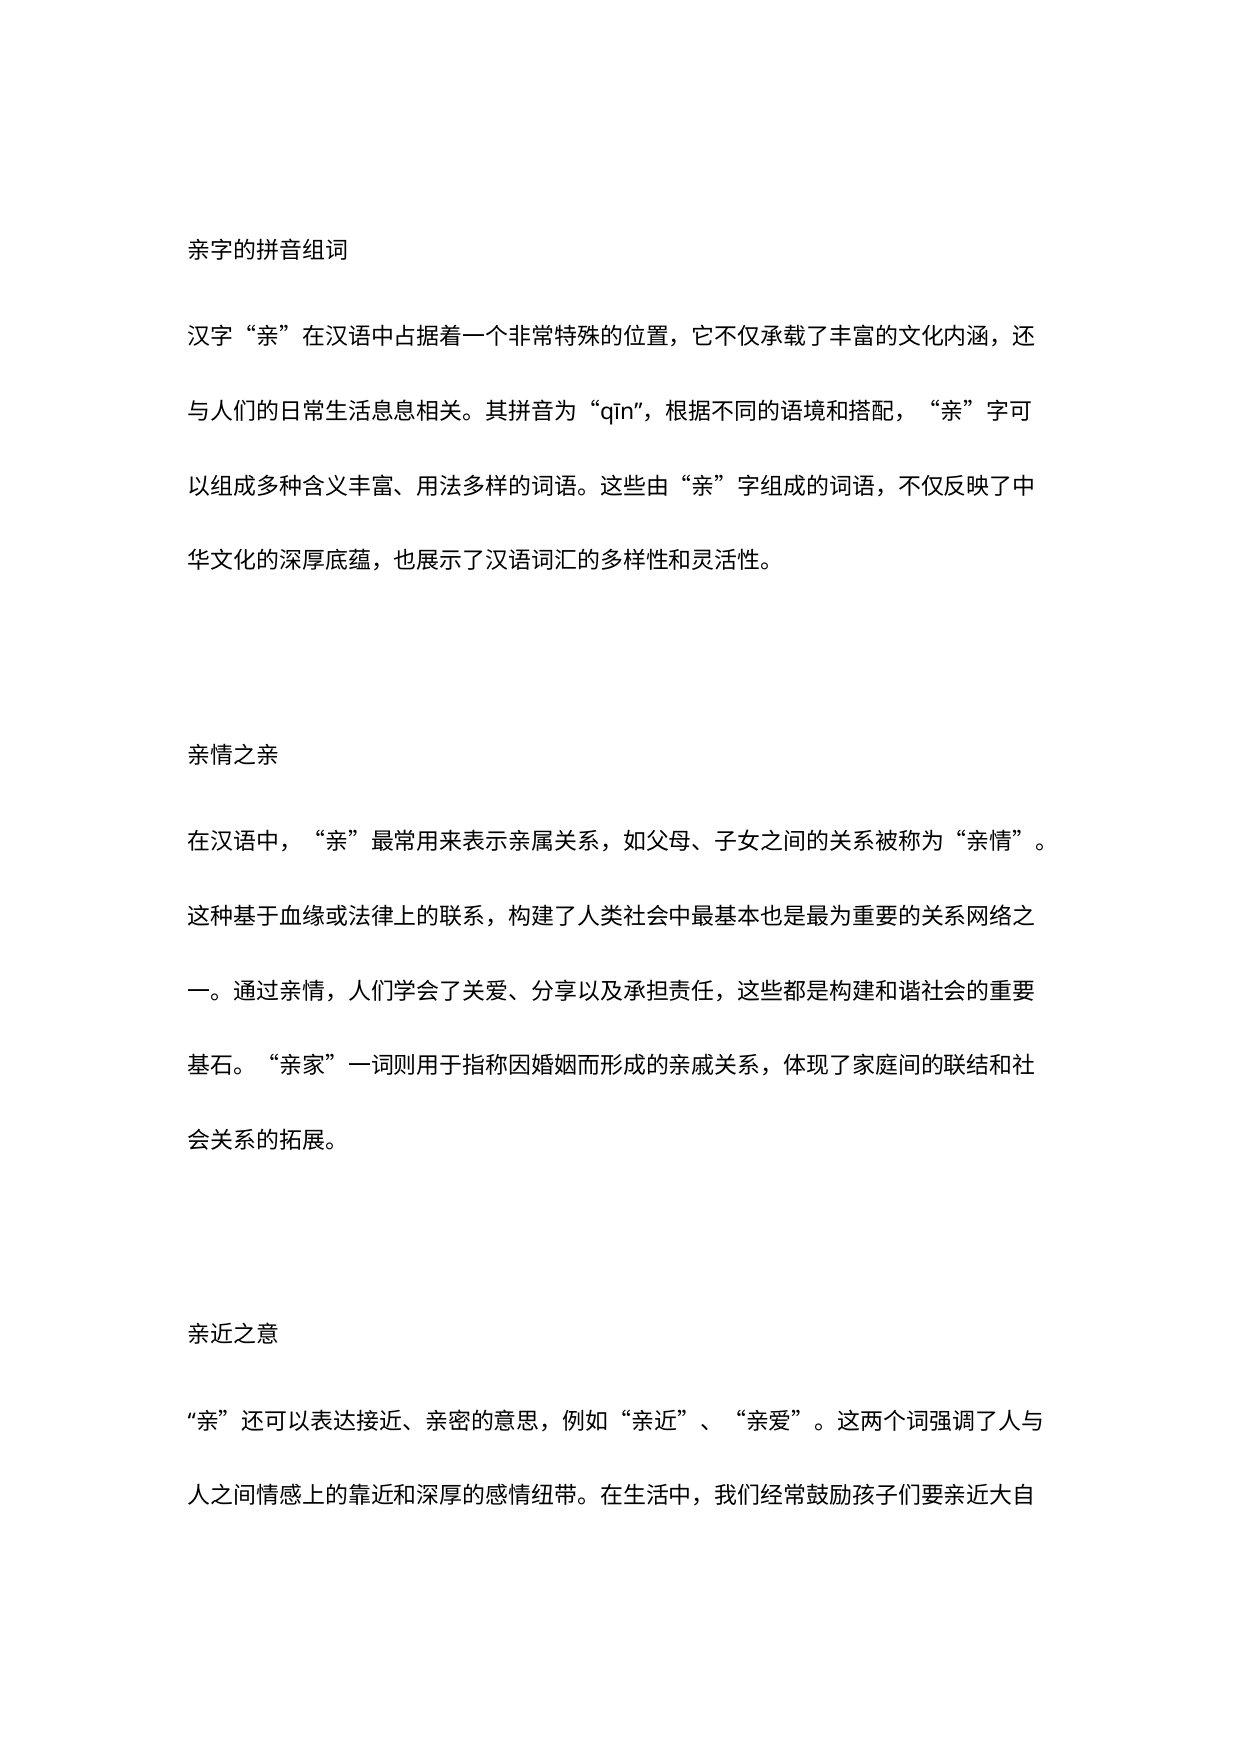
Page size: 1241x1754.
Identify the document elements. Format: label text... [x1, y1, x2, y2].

text 亲情之亲 [187, 721, 1053, 786]
text 亲近之意 [187, 1300, 1053, 1365]
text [187, 1387, 1053, 1527]
text 在汉语中，“亲”最常用来表示亲属关系，如父母、子女之间的关系被称为“亲情”。这种基于血缘或法律上的联系，构建了人类社会中最基本也是最为重要的关系网络之一。通过亲情，人们学会了关爱、分享以及承担责任，这些都是构建和谐社会的重要基石。“亲家”一词则用于指称因婚姻而形成的亲戚关系，体现了家庭间的联结和社会关系的拓展。 [187, 807, 1053, 1171]
text 亲字的拼音组词 [187, 216, 1053, 281]
text 汉字“亲”在汉语中占据着一个非常特殊的位置，它不仅承载了丰富的文化内涵，还与人们的日常生活息息相关。其拼音为“qīn”，根据不同的语境和搭配，“亲”字可以组成多种含义丰富、用法多样的词语。这些由“亲”字组成的词语，不仅反映了中华文化的深厚底蕴，也展示了汉语词汇的多样性和灵活性。 [187, 302, 1053, 591]
